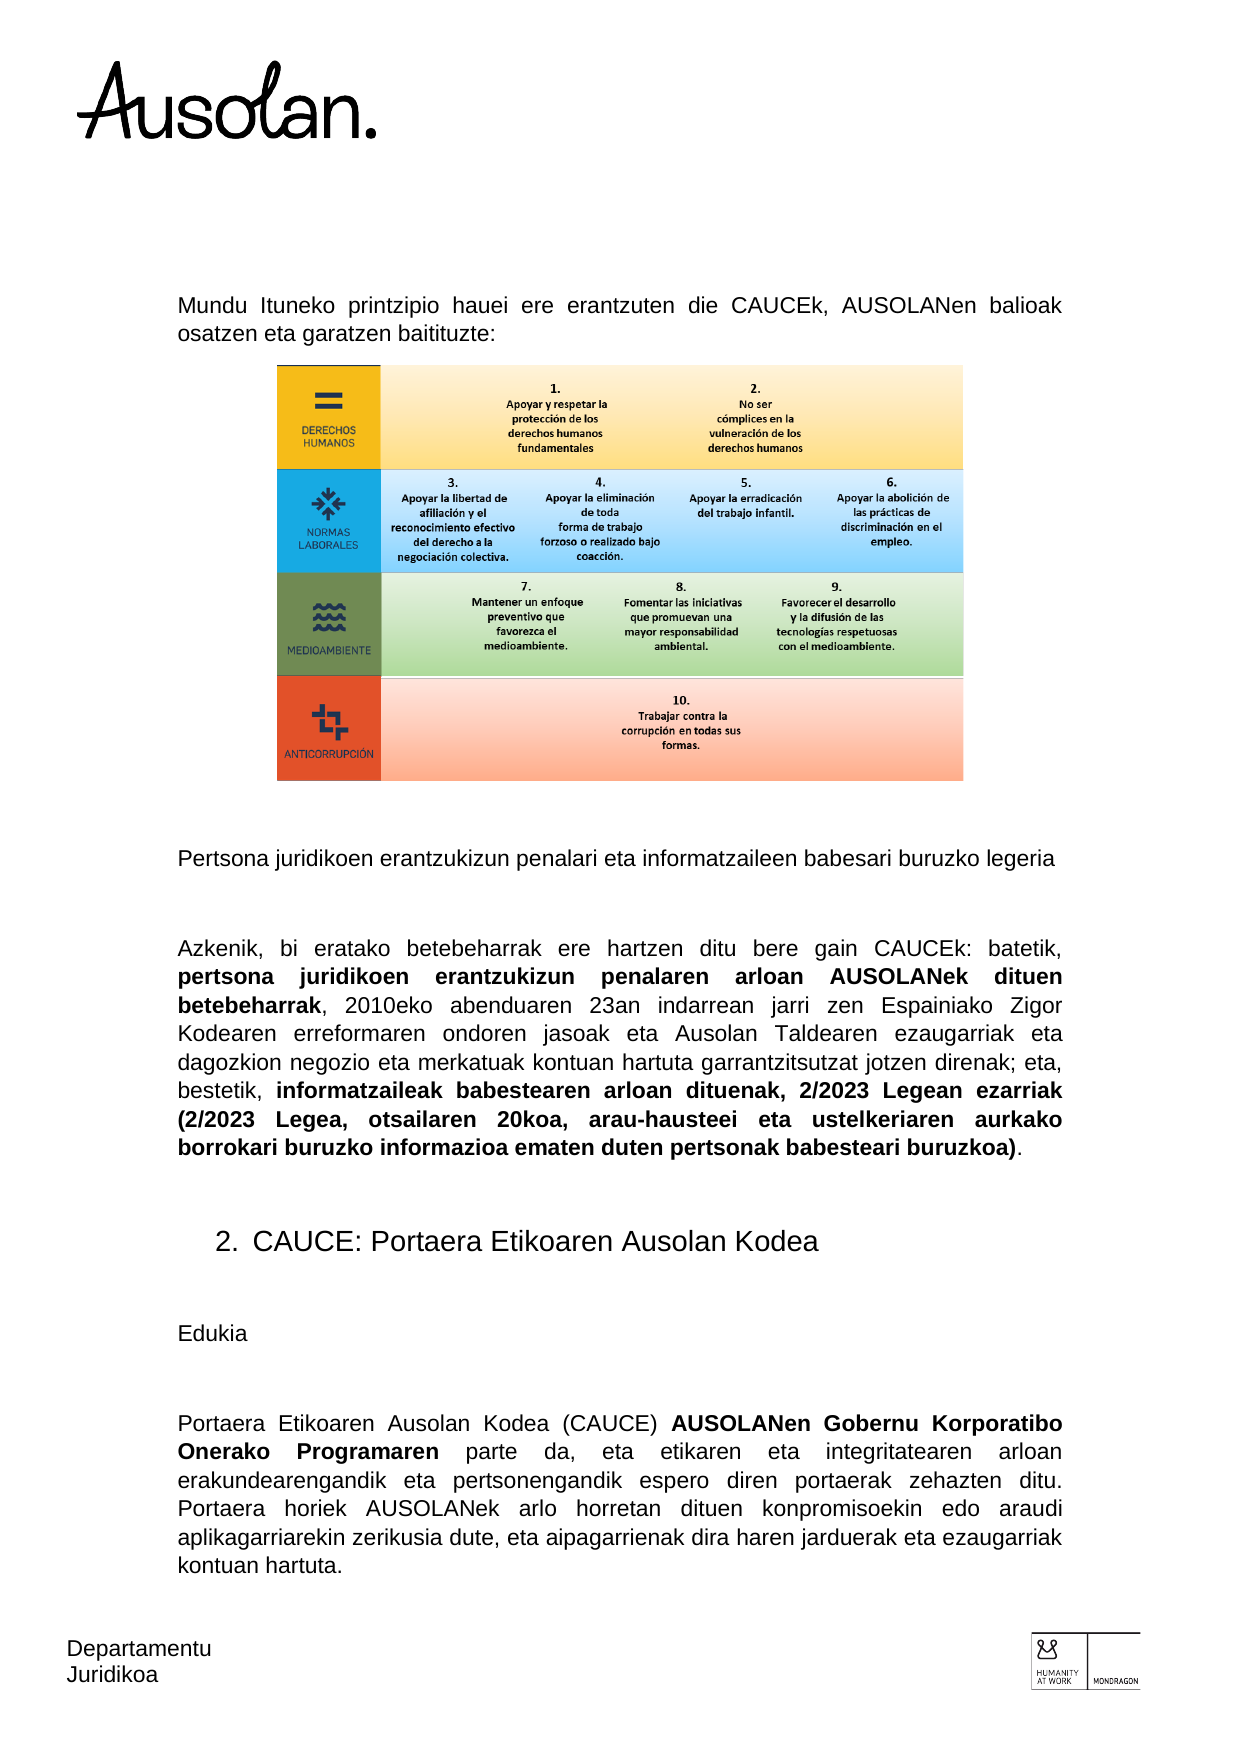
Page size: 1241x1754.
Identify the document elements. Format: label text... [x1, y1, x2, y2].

picture [277, 365, 964, 781]
text Portaera Etikoaren Ausolan Kodea (CAUCE) AUSOLANen Gobernu Korporatibo Onerako Programaren parte da, eta etikaren eta integritatearen arloan erakundearengandik eta pertsonengandik espero diren portaerak zehazten ditu. Portaera horiek AUSOLANek arlo horretan dituen konpromisoekin edo araudi aplikagarriarekin zerikusia dute, eta aipagarrienak dira haren jarduerak eta ezaugarriak kontuan hartuta. [177, 1410, 1063, 1578]
subtitle Edukia [177, 1319, 1063, 1346]
subtitle Pertsona juridikoen erantzukizun penalari eta informatzaileen babesari buruzko legeria [177, 845, 1063, 871]
picture [77, 60, 376, 139]
text Azkenik, bi eratako betebeharrak ere hartzen ditu bere gain CAUCEk: batetik, pertsona juridikoen erantzukizun penalaren arloan AUSOLANek dituen betebeharrak, 2010eko abenduaren 23an indarrean jarri zen Espainiako Zigor Kodearen erreformaren ondoren jasoak eta Ausolan Taldearen ezaugarriak eta dagozkion negozio eta merkatuak kontuan hartuta garrantzitsutzat jotzen direnak; eta, bestetik, informatzaileak babestearen arloan dituenak, 2/2023 Legean ezarriak (2/2023 Legea, otsailaren 20koa, arau-hausteei eta ustelkeriaren aurkako borrokari buruzko informazioa ematen duten pertsonak babesteari buruzkoa). [177, 935, 1063, 1160]
subtitle CAUCE: Portaera Etikoaren Ausolan Kodea [215, 1224, 1063, 1258]
picture [1031, 1632, 1141, 1689]
text Mundu Ituneko printzipio hauei ere erantzuten die CAUCEk, AUSOLANen balioak osatzen eta garatzen baitituzte: [177, 292, 1063, 347]
